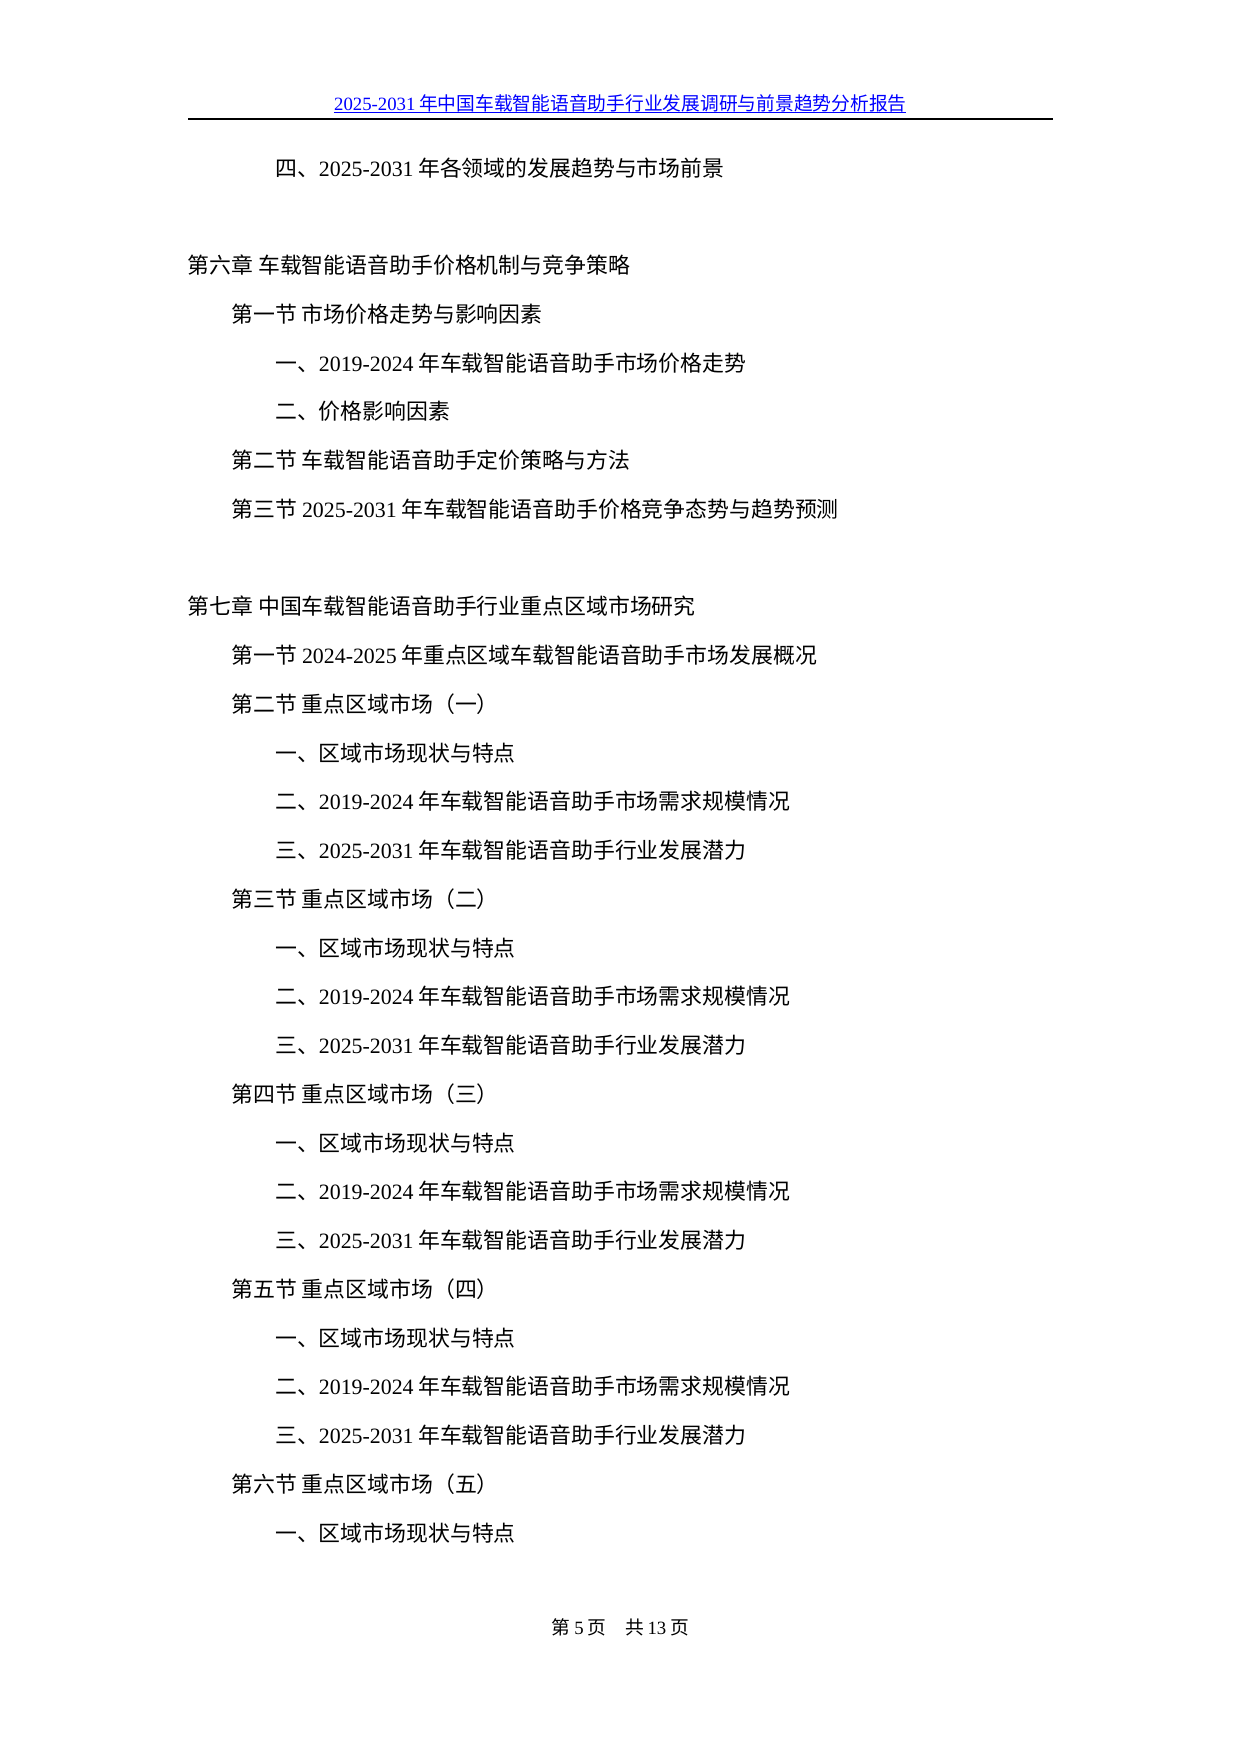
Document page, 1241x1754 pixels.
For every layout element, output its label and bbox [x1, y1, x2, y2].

text [187, 150, 1053, 1548]
